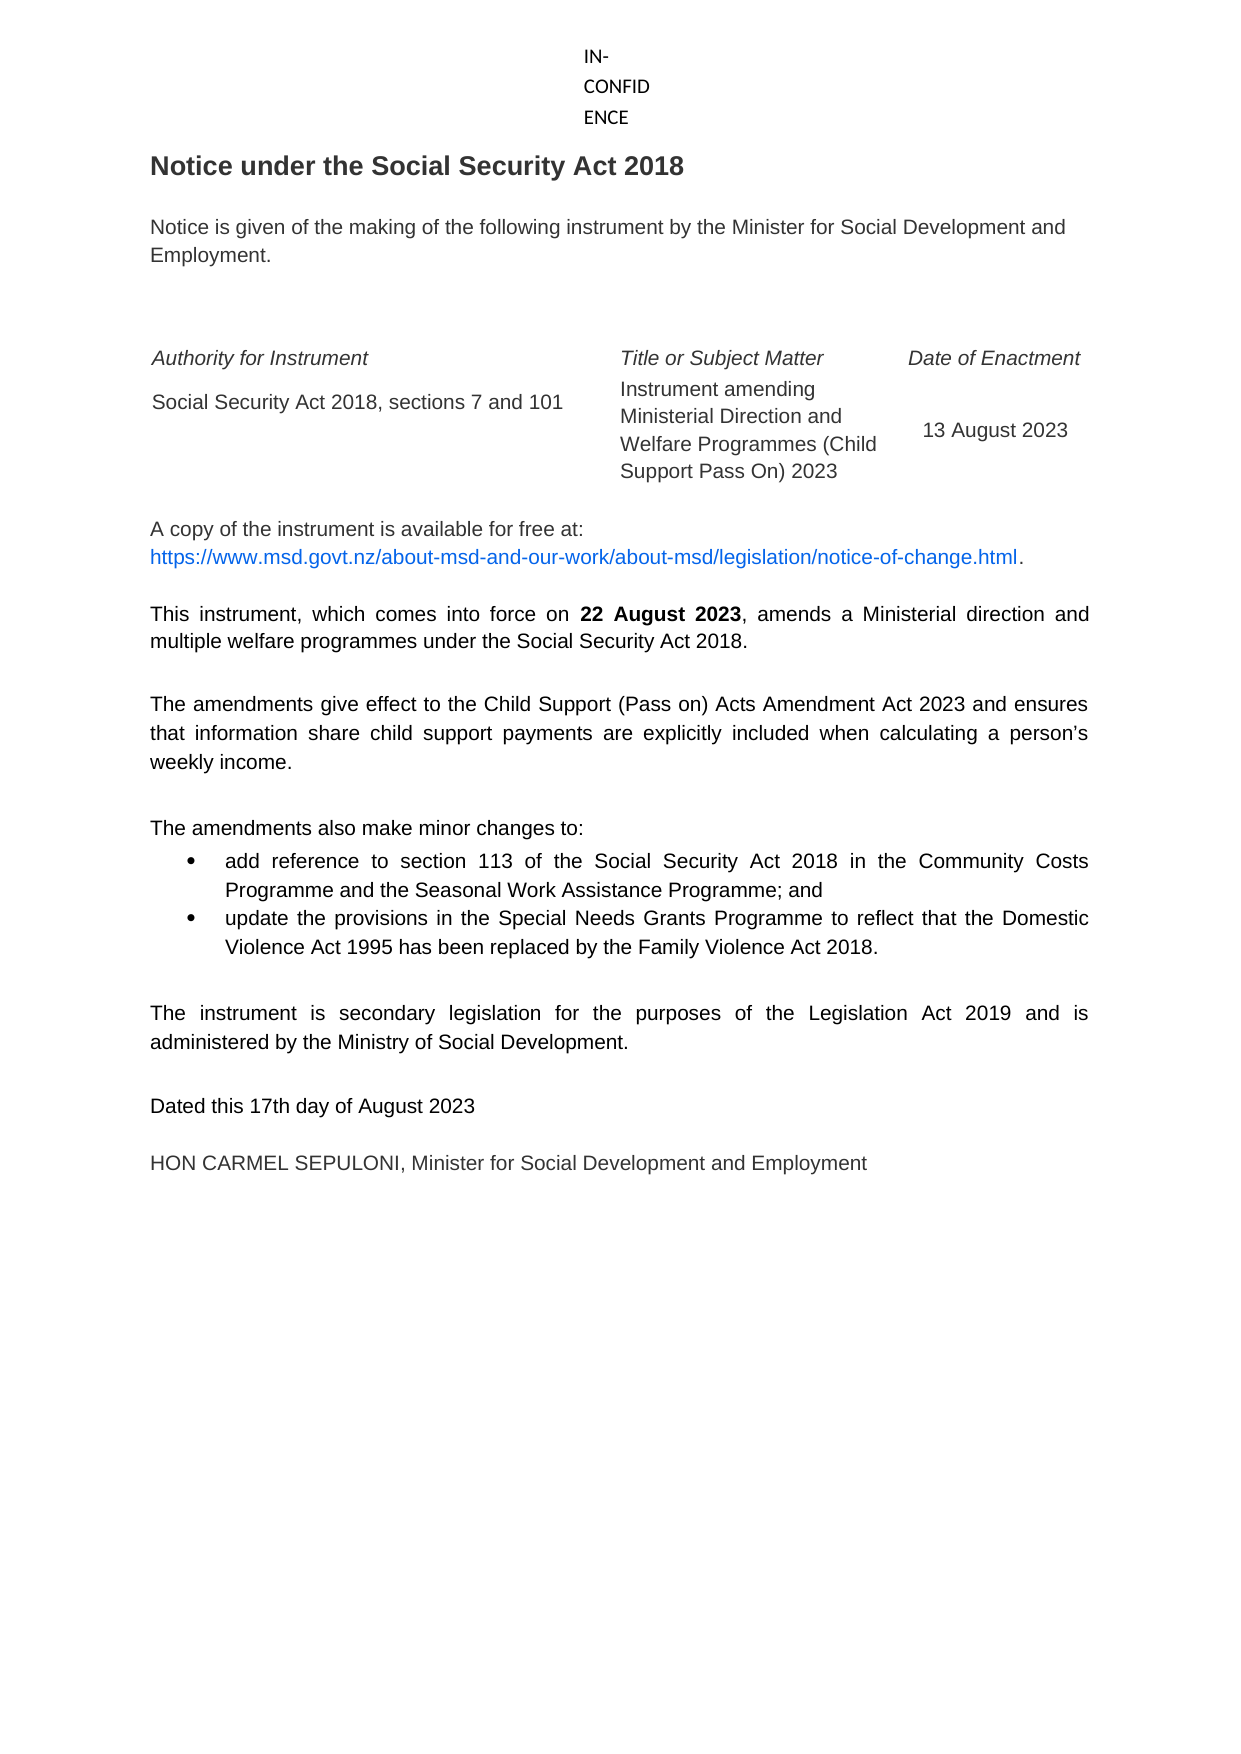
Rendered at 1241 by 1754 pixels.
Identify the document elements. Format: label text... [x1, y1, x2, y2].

table_cell 13 August 2023 [900, 375, 1090, 488]
table_cell Social Security Act 2018, sections 7 and 101 [150, 375, 618, 488]
list update the provisions in the Special Needs Grants Programme to reflect that the Domestic Violence Act 1995 has been replaced by the Family Violence Act 2018. [187, 906, 1090, 959]
text HON CARMEL SEPULONI, Minister for Social Development and Employment [150, 1151, 1090, 1175]
table_header Authority for Instrument [150, 344, 618, 375]
table_cell Instrument amending Ministerial Direction and Welfare Programmes (Child Support Pass On) 2023 [619, 375, 900, 488]
text The amendments also make minor changes to: [150, 816, 1090, 839]
list add reference to section 113 of the Social Security Act 2018 in the Community Costs Programme and the Seasonal Work Assistance Programme; and [187, 848, 1090, 901]
text A copy of the instrument is available for free at: https://www.msd.govt.nz/about-msd-and-our-work/about-msd/legislation/notice-of-change.html. [150, 517, 1090, 569]
table_header Date of Enactment [900, 344, 1090, 375]
text The instrument is secondary legislation for the purposes of the Legislation Act 2019 and is administered by the Ministry of Social Development. [150, 1001, 1090, 1053]
table_header Title or Subject Matter [619, 344, 900, 375]
text The amendments give effect to the Child Support (Pass on) Acts Amendment Act 2023 and ensures that information share child support payments are explicitly included when calculating a person’s weekly income. [150, 692, 1090, 774]
text Notice under the Social Security Act 2018 [150, 150, 1090, 181]
text Notice is given of the making of the following instrument by the Minister for Social Development and Employment. [150, 215, 1090, 267]
text This instrument, which comes into force on 22 August 2023, amends a Ministerial direction and multiple welfare programmes under the Social Security Act 2018. [150, 601, 1090, 653]
text Dated this 17th day of August 2023 [150, 1094, 1090, 1118]
